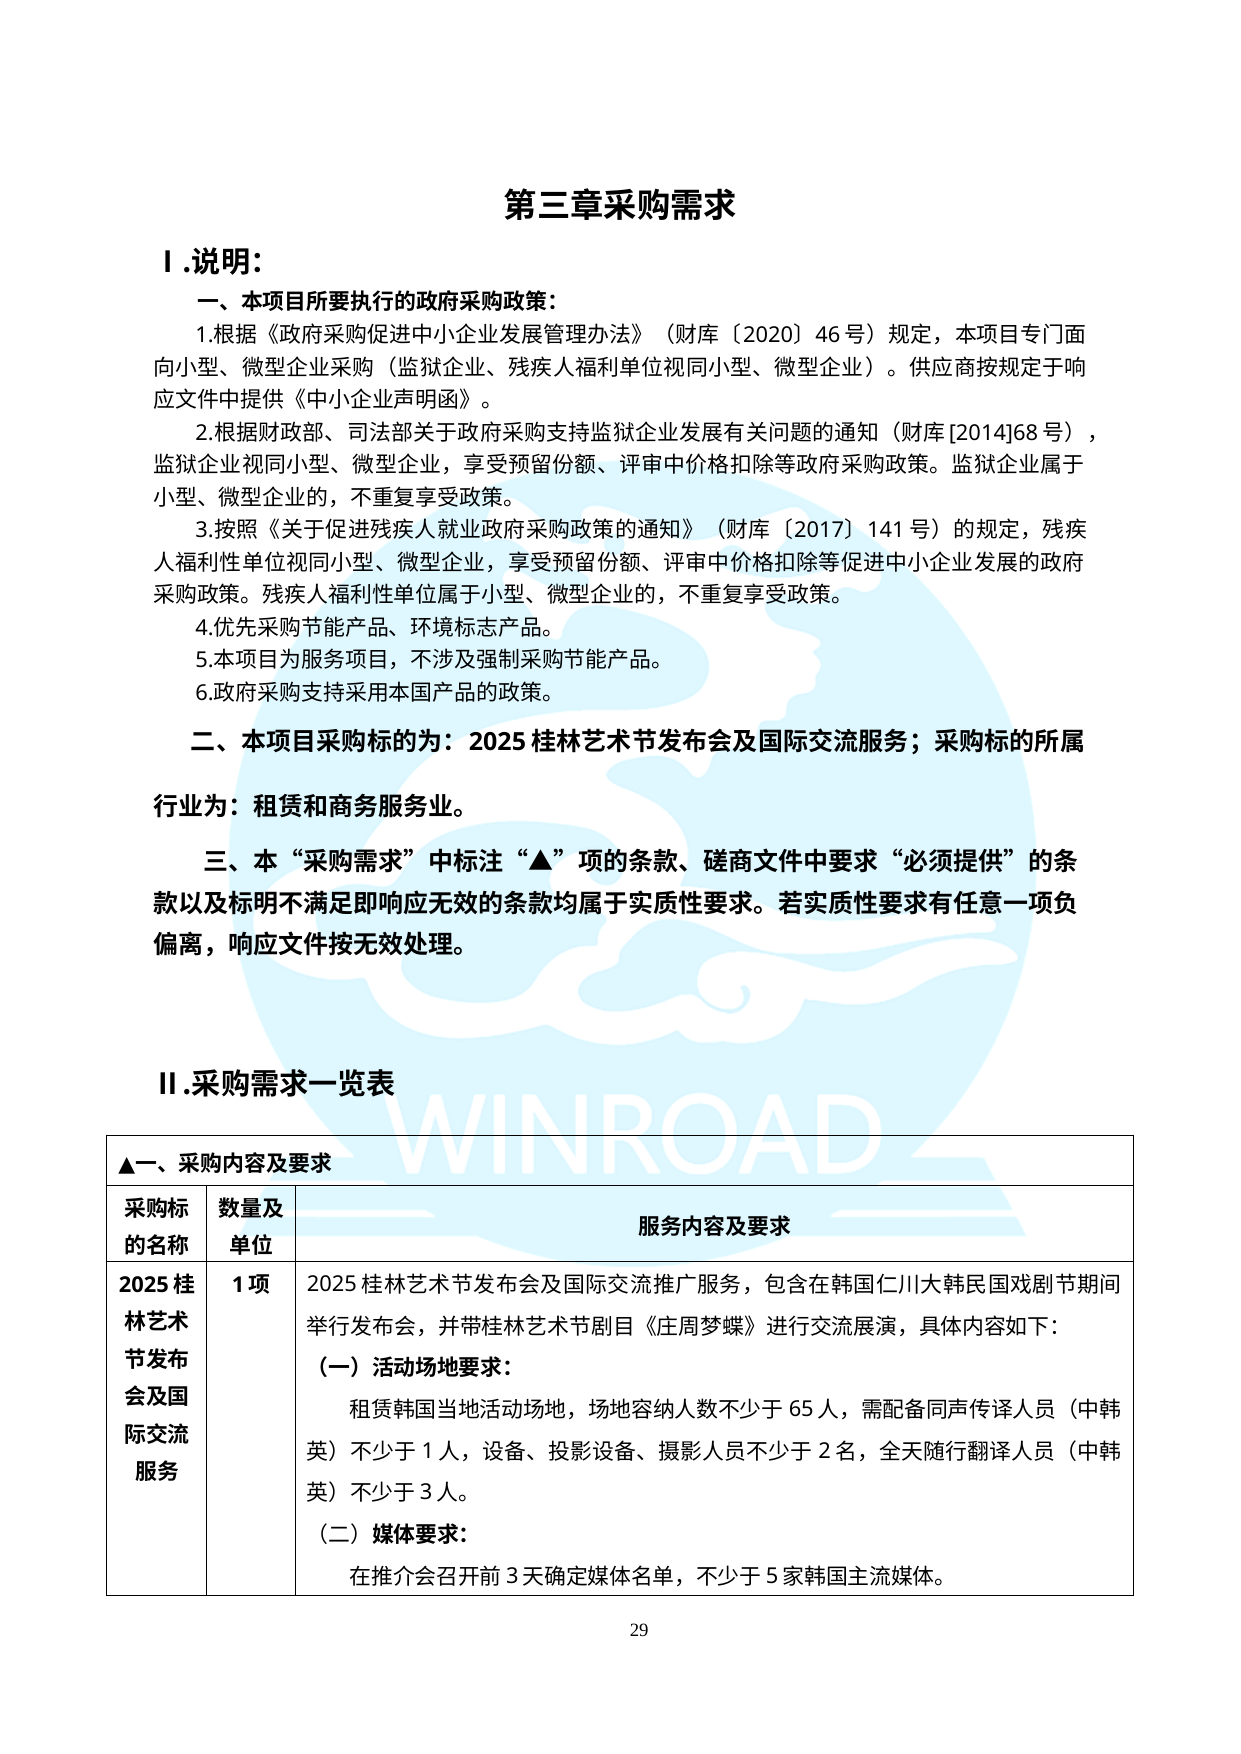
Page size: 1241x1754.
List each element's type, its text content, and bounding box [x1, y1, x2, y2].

table_cell 1项 [207, 1262, 295, 1595]
text 一、本项目所要执行的政府采购政策： [153, 279, 1087, 317]
table_cell 采购标的名称 [107, 1186, 206, 1261]
text 3.按照《关于促进残疾人就业政府采购政策的通知》（财库〔2017〕141号）的规定，残疾人福利性单位视同小型、微型企业，享受预留份额、评审中价格扣除等促进中小企业发展的政府采购政策。残疾人福利性单位属于小型、微型企业的，不重复享受政策。 [153, 512, 1087, 609]
text 5.本项目为服务项目，不涉及强制采购节能产品。 [153, 642, 1087, 674]
text 1.根据《政府采购促进中小企业发展管理办法》（财库〔2020〕46号）规定，本项目专门面向小型、微型企业采购（监狱企业、残疾人福利单位视同小型、微型企业）。供应商按规定于响应文件中提供《中小企业声明函》。 [153, 317, 1087, 414]
text 2.根据财政部、司法部关于政府采购支持监狱企业发展有关问题的通知（财库[2014]68号），监狱企业视同小型、微型企业，享受预留份额、评审中价格扣除等政府采购政策。监狱企业属于小型、微型企业的，不重复享受政策。 [153, 414, 1087, 512]
table_cell 2025桂林艺术节发布会及国际交流服务 [107, 1262, 206, 1595]
text 二、本项目采购标的为：2025桂林艺术节发布会及国际交流服务；采购标的所属行业为：租赁和商务服务业。 [153, 707, 1087, 837]
title 第三章采购需求 [153, 171, 1087, 236]
table_cell 服务内容及要求 [296, 1186, 1133, 1261]
text 4.优先采购节能产品、环境标志产品。 [153, 609, 1087, 642]
table_header ▲一、采购内容及要求 [107, 1136, 1133, 1185]
table_cell 数量及单位 [207, 1186, 295, 1261]
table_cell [296, 1262, 1133, 1595]
text 6.政府采购支持采用本国产品的政策。 [153, 674, 1087, 707]
text Ⅰ.说明： [153, 242, 1087, 279]
text 三、本“采购需求”中标注“▲”项的条款、磋商文件中要求“必须提供”的条款以及标明不满足即响应无效的条款均属于实质性要求。若实质性要求有任意一项负偏离，响应文件按无效处理。 [153, 837, 1087, 962]
text Ⅱ.采购需求一览表 [153, 1064, 1087, 1102]
